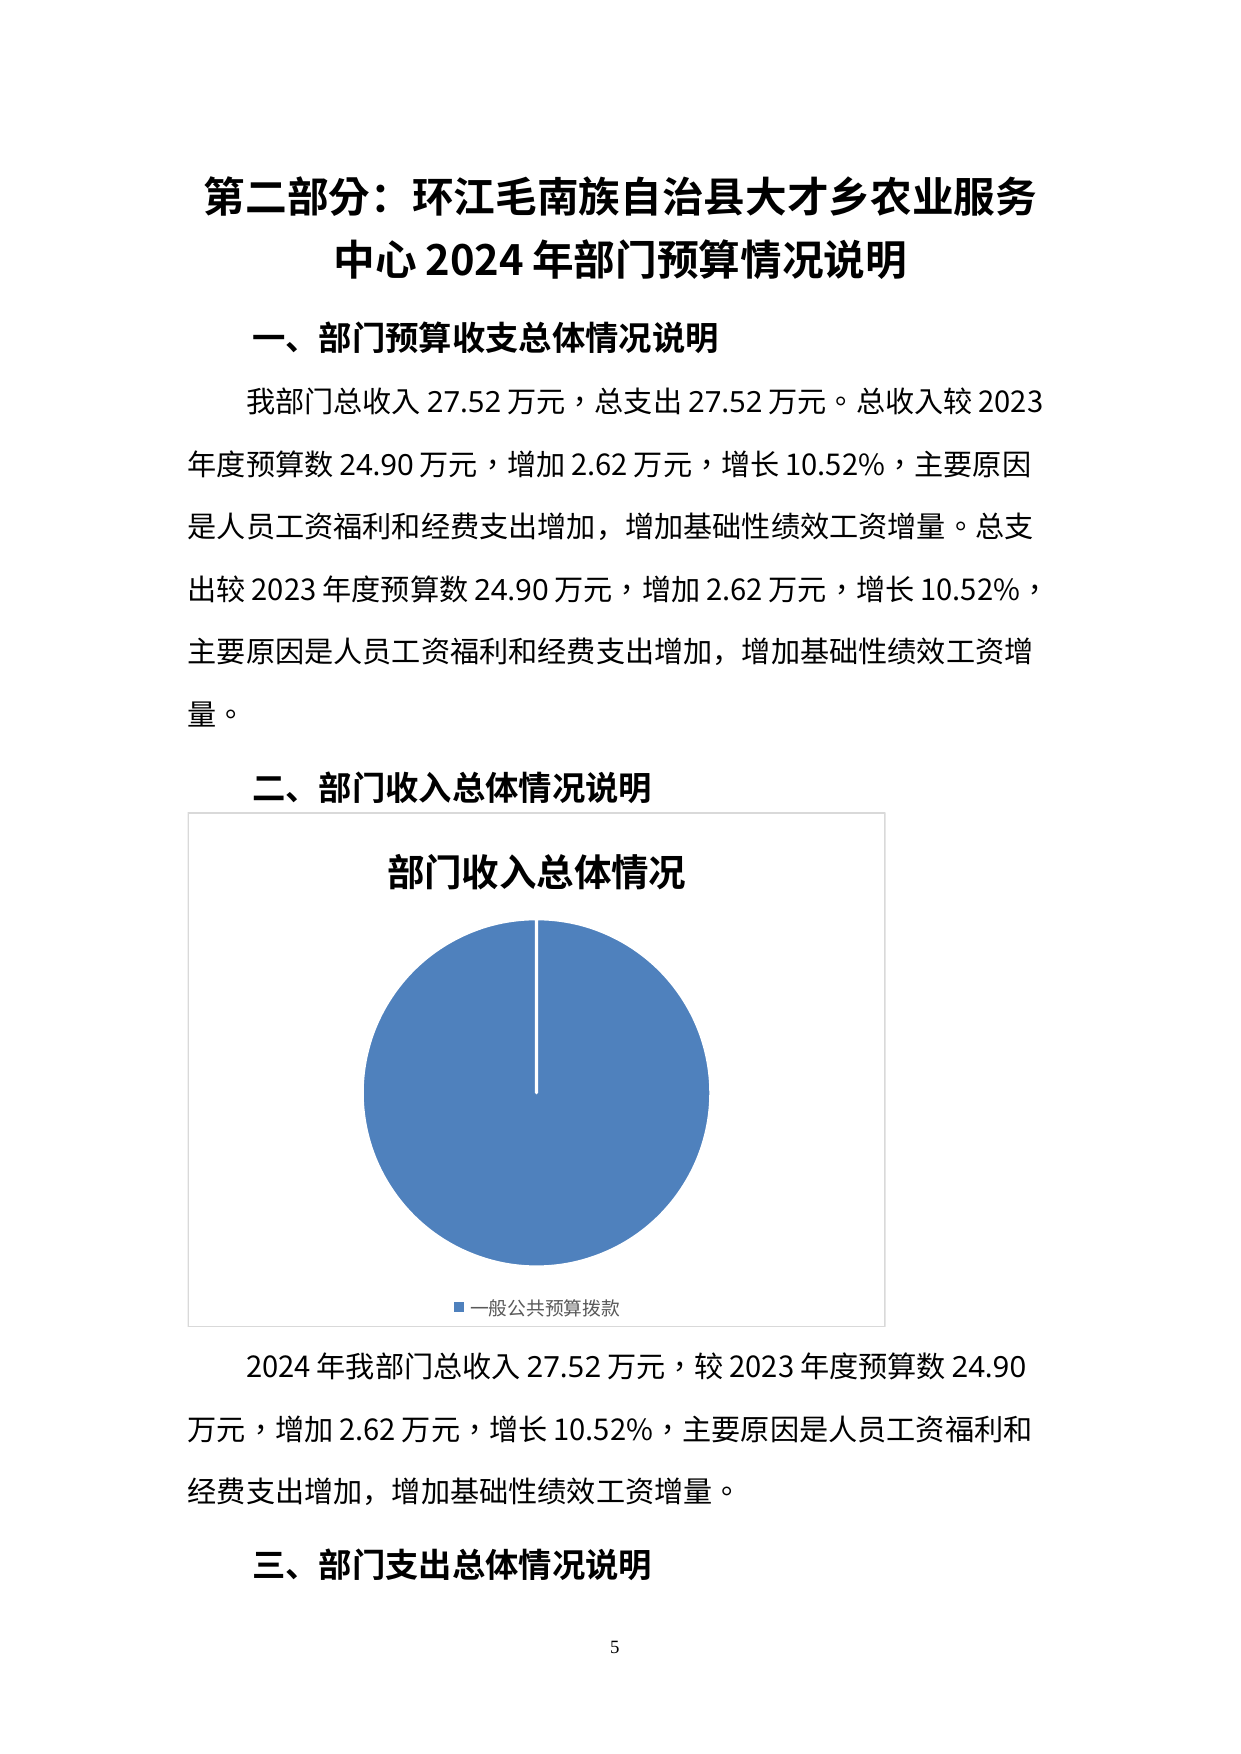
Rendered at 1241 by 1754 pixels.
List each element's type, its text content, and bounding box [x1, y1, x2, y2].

subtitle 第二部分：环江毛南族自治县大才乡农业服务中心2024年部门预算情况说明 [187, 162, 1053, 287]
text 三、部门支出总体情况说明 [187, 1527, 1053, 1590]
text 我部门总收入27.52万元，总支出27.52万元。总收入较2023年度预算数24.90万元，增加2.62万元，增长10.52%，主要原因是人员工资福利和经费支出增加，增加基础性绩效工资增量。总支出较2023年度预算数24.90万元，增加2.62万元，增长10.52%，主要原因是人员工资福利和经费支出增加，增加基础性绩效工资增量。 [187, 362, 1053, 737]
text 2024年我部门总收入27.52万元，较2023年度预算数24.90万元，增加2.62万元，增长10.52%，主要原因是人员工资福利和经费支出增加，增加基础性绩效工资增量。 [187, 1327, 1053, 1515]
text 二、部门收入总体情况说明 [187, 750, 1053, 812]
text 一、部门预算收支总体情况说明 [187, 300, 1053, 362]
